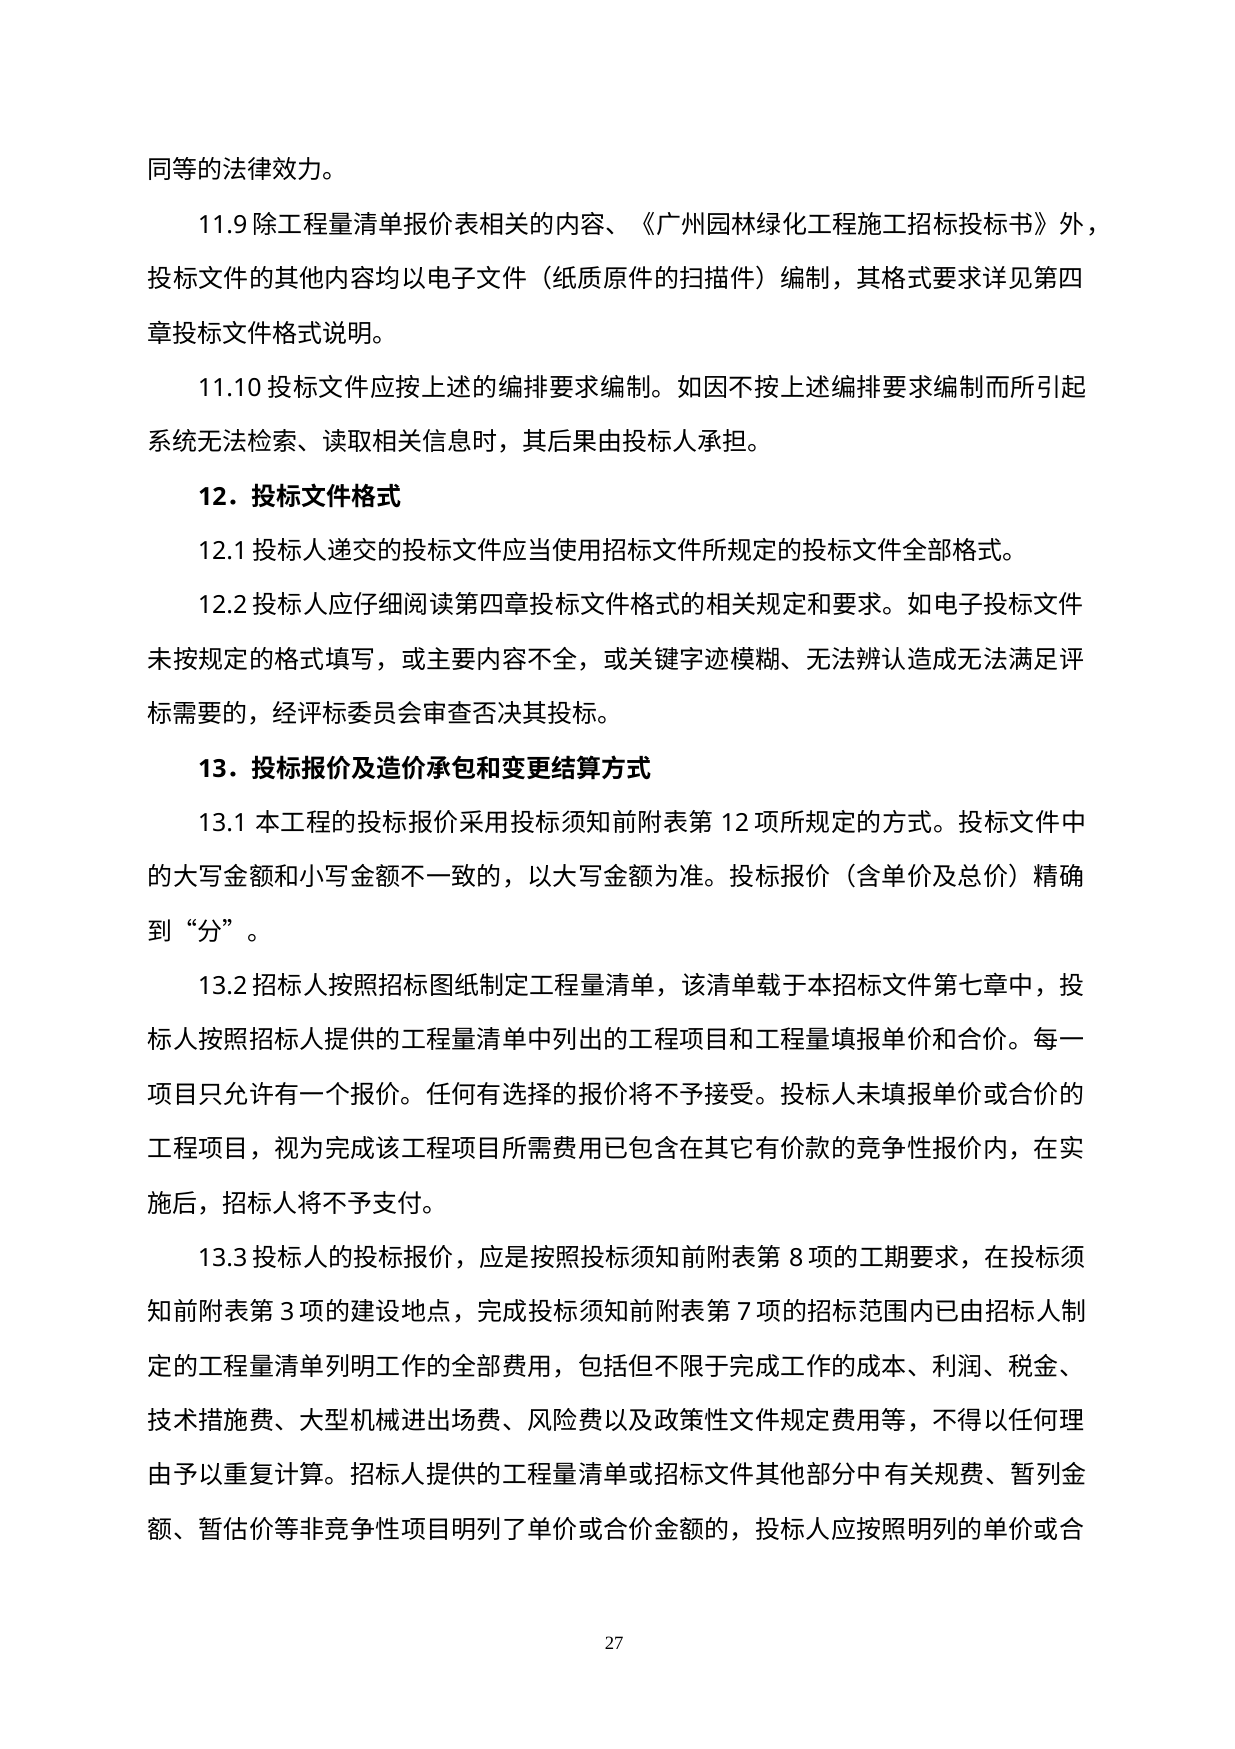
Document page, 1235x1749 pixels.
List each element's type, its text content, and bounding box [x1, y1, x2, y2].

text 11.9除工程量清单报价表相关的内容、《广州园林绿化工程施工招标投标书》外，投标文件的其他内容均以电子文件（纸质原件的扫描件）编制，其格式要求详见第四章投标文件格式说明。 [148, 204, 1087, 349]
text 13.2招标人按照招标图纸制定工程量清单，该清单载于本招标文件第七章中，投标人按照招标人提供的工程量清单中列出的工程项目和工程量填报单价和合价。每一项目只允许有一个报价。任何有选择的报价将不予接受。投标人未填报单价或合价的工程项目，视为完成该工程项目所需费用已包含在其它有价款的竞争性报价内，在实施后，招标人将不予支付。 [148, 966, 1087, 1219]
text 13.1 本工程的投标报价采用投标须知前附表第12项所规定的方式。投标文件中的大写金额和小写金额不一致的，以大写金额为准。投标报价（含单价及总价）精确到“分”。 [148, 802, 1087, 947]
text 12.2投标人应仔细阅读第四章投标文件格式的相关规定和要求。如电子投标文件未按规定的格式填写，或主要内容不全，或关键字迹模糊、无法辨认造成无法满足评标需要的，经评标委员会审查否决其投标。 [148, 585, 1087, 730]
text 12.1投标人递交的投标文件应当使用招标文件所规定的投标文件全部格式。 [148, 531, 1087, 567]
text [148, 150, 1087, 186]
text 12．投标文件格式 [148, 476, 1087, 512]
text 11.10投标文件应按上述的编排要求编制。如因不按上述编排要求编制而所引起系统无法检索、读取相关信息时，其后果由投标人承担。 [148, 367, 1087, 458]
text 13．投标报价及造价承包和变更结算方式 [148, 748, 1087, 784]
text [148, 1237, 1087, 1546]
